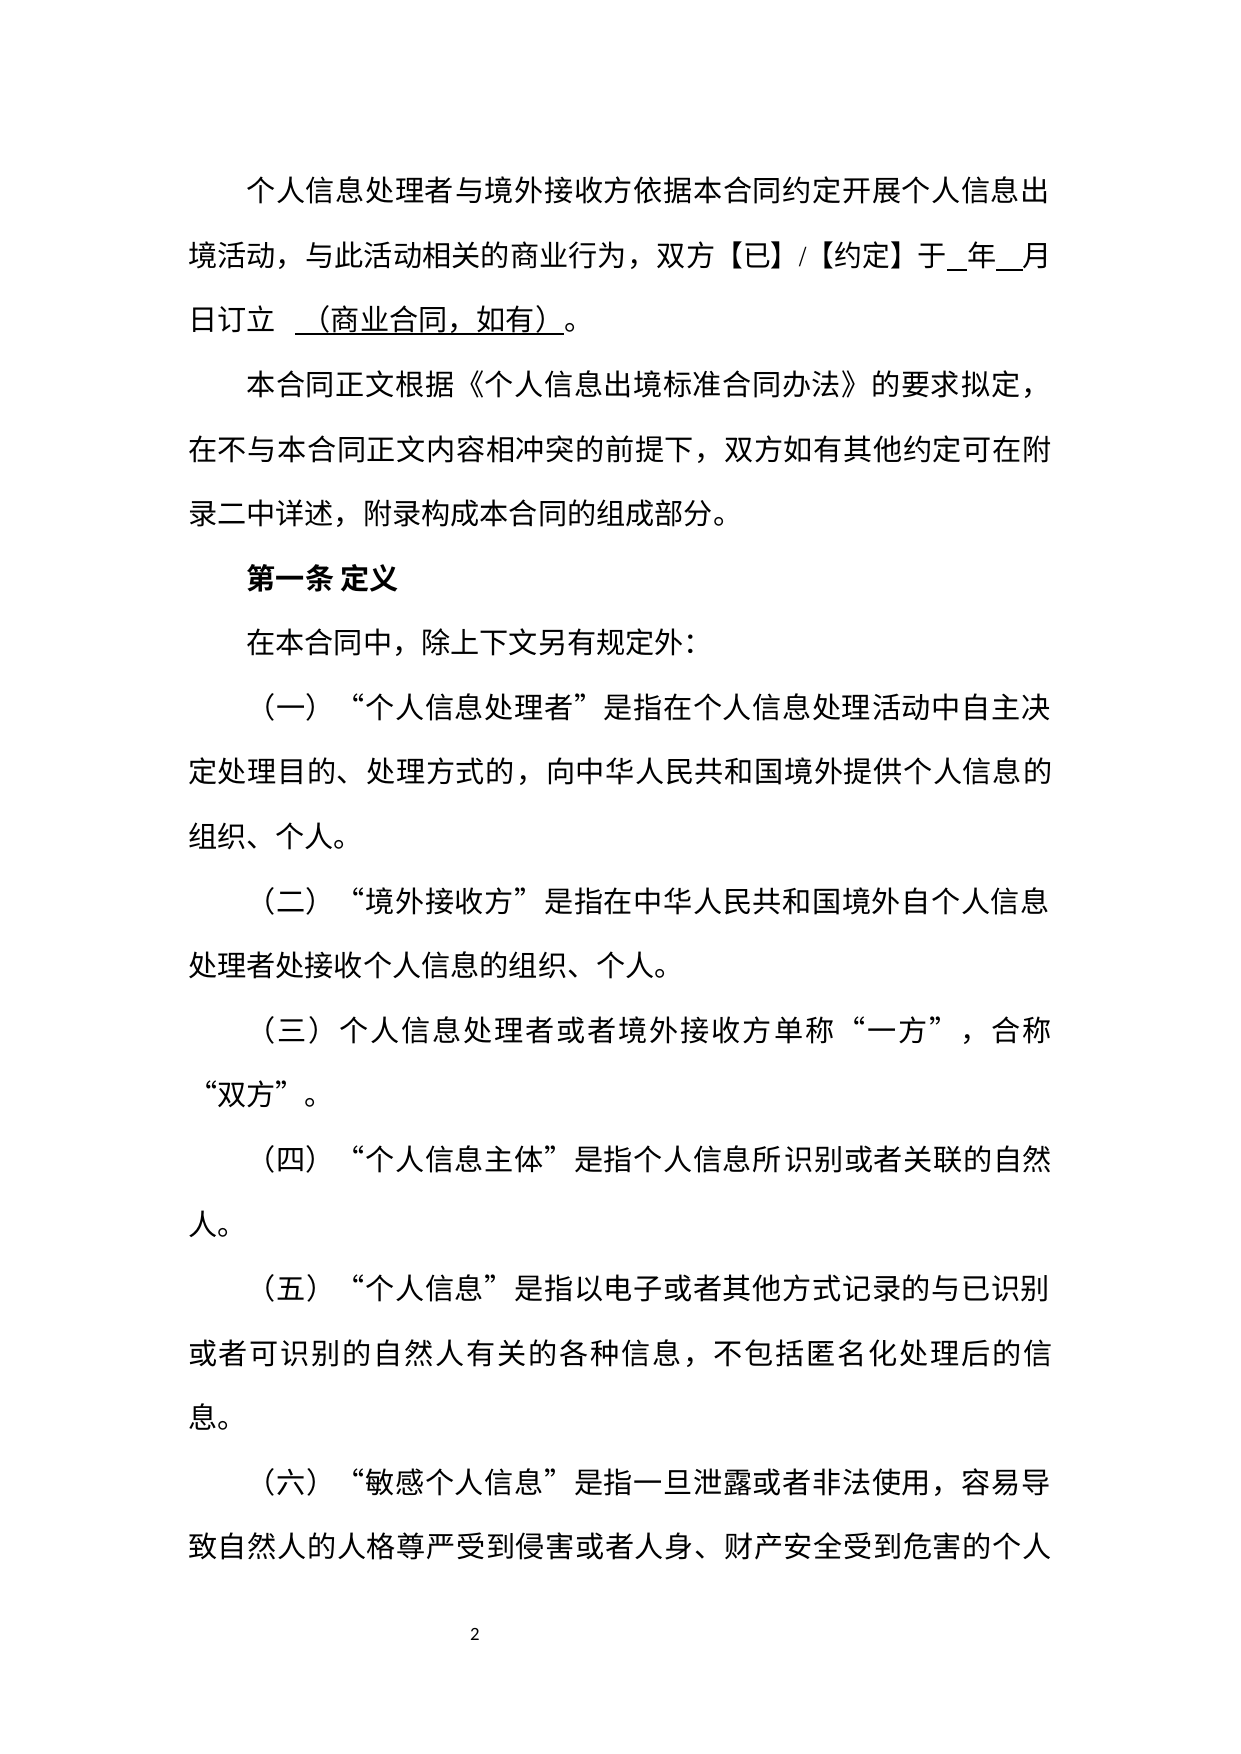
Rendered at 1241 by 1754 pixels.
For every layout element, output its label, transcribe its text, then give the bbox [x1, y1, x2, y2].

text 本合同正文根据《个人信息出境标准合同办法》的要求拟定，在不与本合同正文内容相冲突的前提下，双方如有其他约定可在附录二中详述，附录构成本合同的组成部分。 [188, 344, 1052, 537]
text （三）个人信息处理者或者境外接收方单称“一方”，合称“双方”。 [188, 989, 1052, 1119]
text （二）“境外接收方”是指在中华人民共和国境外自个人信息处理者处接收个人信息的组织、个人。 [188, 860, 1052, 989]
text （一）“个人信息处理者”是指在个人信息处理活动中自主决定处理目的、处理方式的，向中华人民共和国境外提供个人信息的组织、个人。 [188, 667, 1052, 860]
text 第一条 定义 [188, 537, 1052, 602]
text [188, 1442, 1052, 1571]
text 在本合同中，除上下文另有规定外： [188, 602, 1052, 667]
text （五）“个人信息”是指以电子或者其他方式记录的与已识别或者可识别的自然人有关的各种信息，不包括匿名化处理后的信息。 [188, 1248, 1052, 1442]
text 个人信息处理者与境外接收方依据本合同约定开展个人信息出境活动，与此活动相关的商业行为，双方【已】/【约定】于 年 月 日订立 （商业合同，如有）。 [188, 150, 1052, 344]
text （四）“个人信息主体”是指个人信息所识别或者关联的自然人。 [188, 1119, 1052, 1248]
